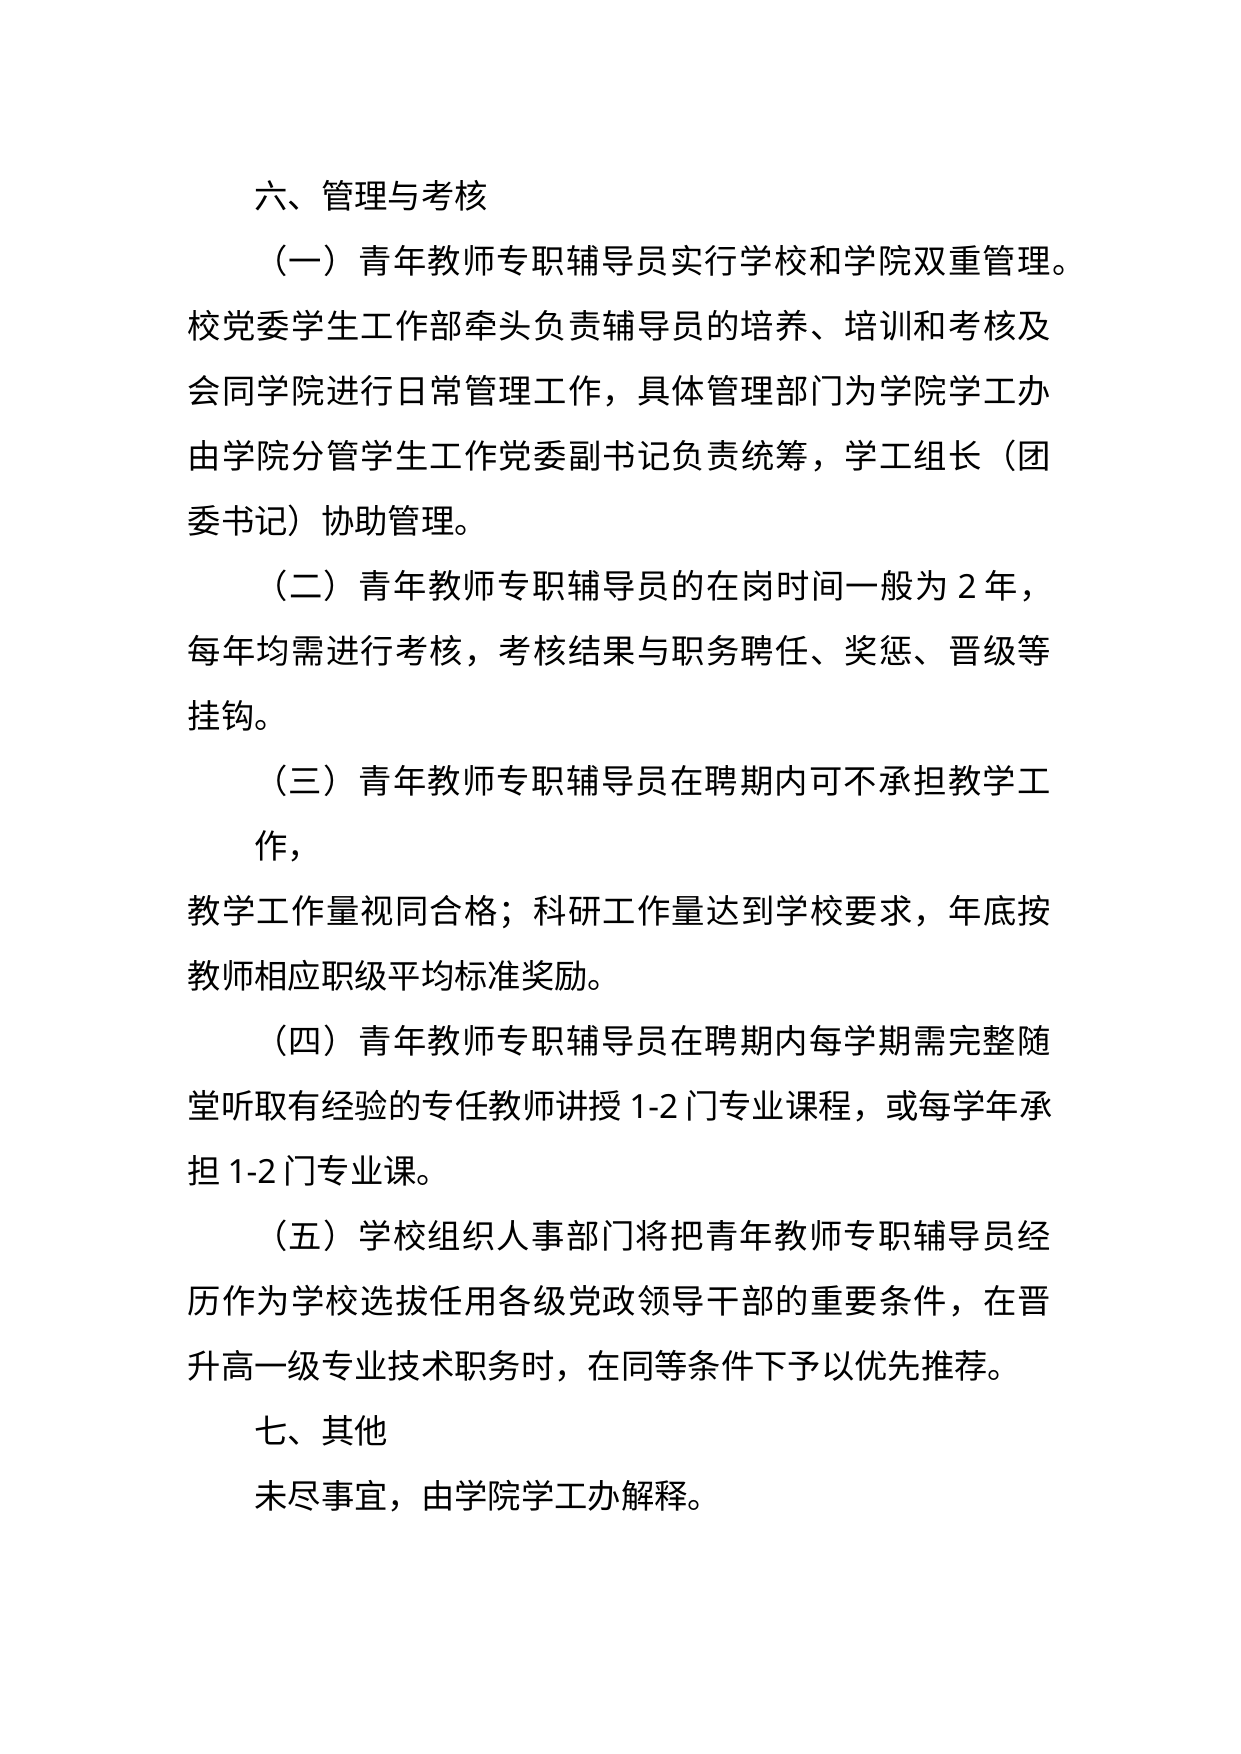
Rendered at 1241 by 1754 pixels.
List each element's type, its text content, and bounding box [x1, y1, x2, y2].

text （一）青年教师专职辅导员实行学校和学院双重管理。校党委学生工作部牵头负责辅导员的培养、培训和考核及会同学院进行日常管理工作，具体管理部门为学院学工办，由学院分管学生工作党委副书记负责统筹，学工组长（团委书记）协助管理。 [187, 227, 1053, 552]
text （四）青年教师专职辅导员在聘期内每学期需完整随堂听取有经验的专任教师讲授1-2门专业课程，或每学年承担1-2门专业课。 [187, 1007, 1053, 1202]
text 未尽事宜，由学院学工办解释。 [187, 1462, 1053, 1527]
text 教学工作量视同合格；科研工作量达到学校要求，年底按教师相应职级平均标准奖励。 [187, 877, 1053, 1007]
text （三）青年教师专职辅导员在聘期内可不承担教学工作， [254, 747, 1053, 877]
text （二）青年教师专职辅导员的在岗时间一般为2年，每年均需进行考核，考核结果与职务聘任、奖惩、晋级等挂钩。 [187, 552, 1053, 747]
text （五）学校组织人事部门将把青年教师专职辅导员经历作为学校选拔任用各级党政领导干部的重要条件，在晋升高一级专业技术职务时，在同等条件下予以优先推荐。 [187, 1202, 1053, 1397]
text 六、管理与考核 [187, 162, 1053, 227]
text 七、其他 [187, 1397, 1053, 1462]
